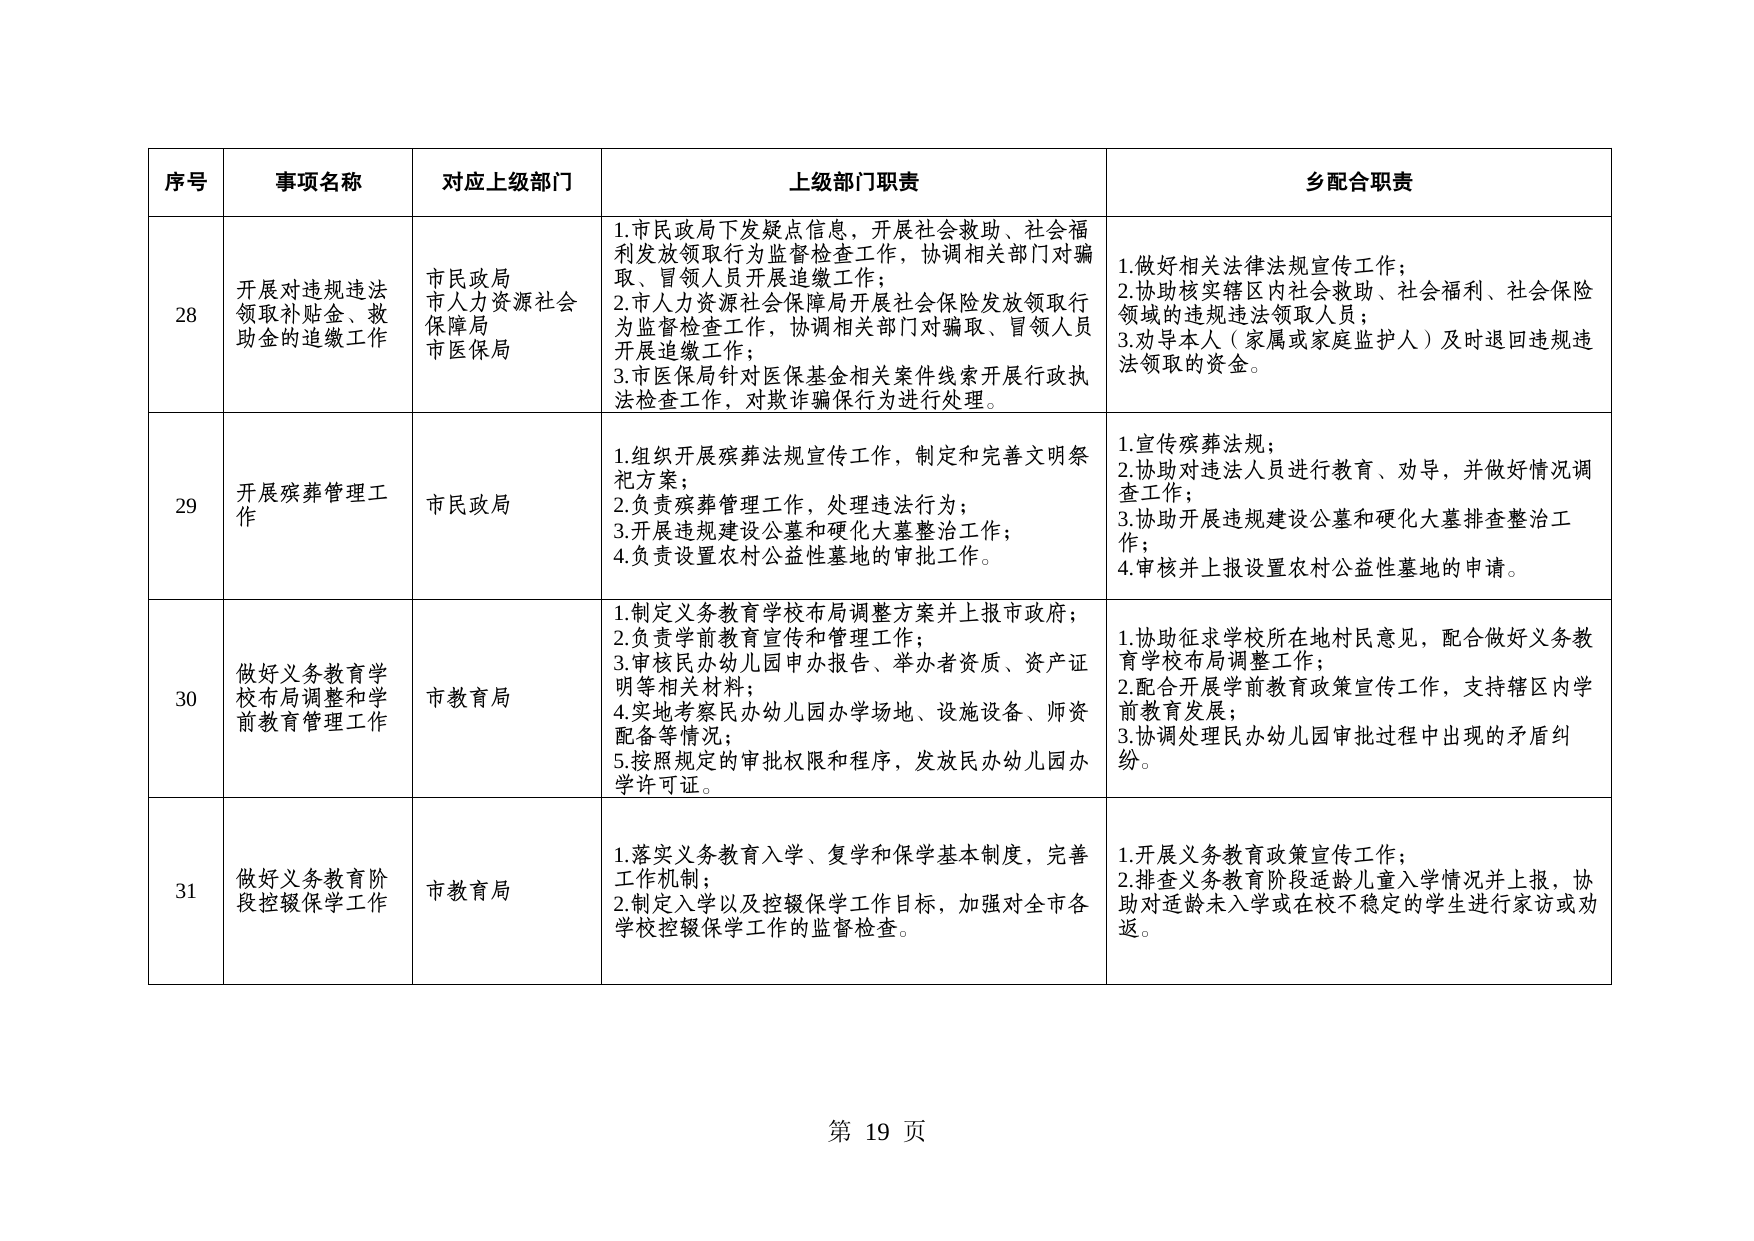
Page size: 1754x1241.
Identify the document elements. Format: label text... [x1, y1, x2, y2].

table_header 事项名称 [224, 149, 412, 216]
table_cell 30 [149, 600, 223, 797]
table_header 乡配合职责 [1107, 149, 1611, 216]
table_cell 1.做好相关法律法规宣传工作； 2.协助核实辖区内社会救助、社会福利、社会保险领域的违规违法领取人员； 3.劝导本人（家属或家庭监护人）及时退回违规违法领取的资金。 [1107, 217, 1611, 412]
table_cell 1.市民政局下发疑点信息，开展社会救助、社会福利发放领取行为监督检查工作，协调相关部门对骗取、冒领人员开展追缴工作； 2.市人力资源社会保障局开展社会保险发放领取行为监督检查工作，协调相关部门对骗取、冒领人员开展追缴工作； 3.市医保局针对医保基金相关案件线索开展行政执法检查工作，对欺诈骗保行为进行处理。 [602, 217, 1106, 412]
table_cell 做好义务教育学校布局调整和学前教育管理工作 [224, 600, 412, 797]
table_cell 28 [149, 217, 223, 412]
table_cell 1.制定义务教育学校布局调整方案并上报市政府； 2.负责学前教育宣传和管理工作； 3.审核民办幼儿园申办报告、举办者资质、资产证明等相关材料； 4.实地考察民办幼儿园办学场地、设施设备、师资配备等情况； 5.按照规定的审批权限和程序，发放民办幼儿园办学许可证。 [602, 600, 1106, 797]
table_cell 市民政局 市人力资源社会保障局 市医保局 [413, 217, 601, 412]
table_cell 1.组织开展殡葬法规宣传工作，制定和完善文明祭祀方案； 2.负责殡葬管理工作，处理违法行为； 3.开展违规建设公墓和硬化大墓整治工作； 4.负责设置农村公益性墓地的审批工作。 [602, 413, 1106, 598]
table_cell 1.落实义务教育入学、复学和保学基本制度，完善工作机制； 2.制定入学以及控辍保学工作目标，加强对全市各学校控辍保学工作的监督检查。 [602, 798, 1106, 984]
table_cell 开展对违规违法领取补贴金、救助金的追缴工作 [224, 217, 412, 412]
table_cell 市教育局 [413, 798, 601, 984]
table_header 序号 [149, 149, 223, 216]
table_cell 开展殡葬管理工作 [224, 413, 412, 598]
table_header 上级部门职责 [602, 149, 1106, 216]
table_cell 1.协助征求学校所在地村民意见，配合做好义务教育学校布局调整工作； 2.配合开展学前教育政策宣传工作，支持辖区内学前教育发展； 3.协调处理民办幼儿园审批过程中出现的矛盾纠纷。 [1107, 600, 1611, 797]
table_cell 市民政局 [413, 413, 601, 598]
table_cell 市教育局 [413, 600, 601, 797]
table_cell 31 [149, 798, 223, 984]
table_cell 做好义务教育阶段控辍保学工作 [224, 798, 412, 984]
table_cell 29 [149, 413, 223, 598]
table_cell 1.开展义务教育政策宣传工作； 2.排查义务教育阶段适龄儿童入学情况并上报，协助对适龄未入学或在校不稳定的学生进行家访或劝返。 [1107, 798, 1611, 984]
table_header 对应上级部门 [413, 149, 601, 216]
table_cell 1.宣传殡葬法规； 2.协助对违法人员进行教育、劝导，并做好情况调查工作； 3.协助开展违规建设公墓和硬化大墓排查整治工作； 4.审核并上报设置农村公益性墓地的申请。 [1107, 413, 1611, 598]
